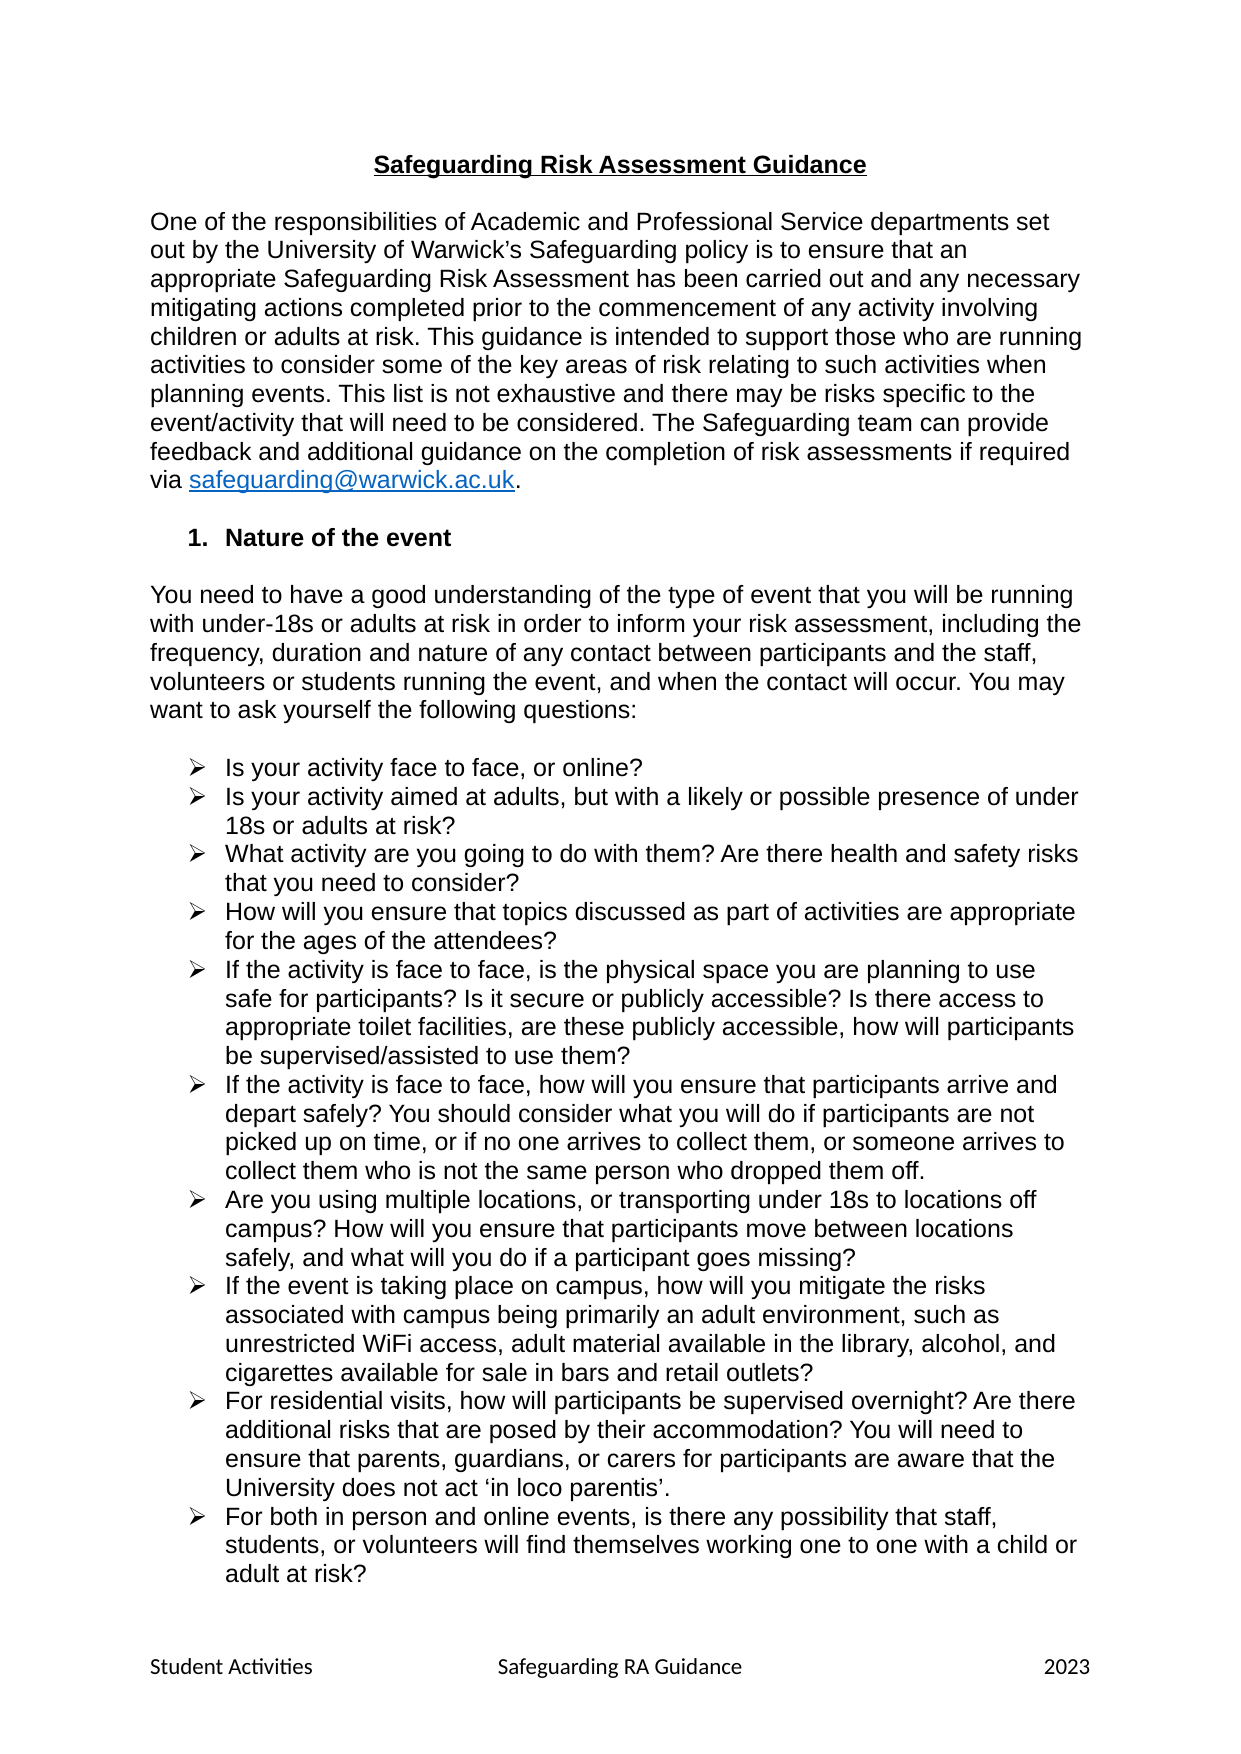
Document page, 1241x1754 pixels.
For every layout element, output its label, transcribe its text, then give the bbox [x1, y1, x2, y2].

list Are you using multiple locations, or transporting under 18s to locations off campus? How will you ensure that participants move between locations safely, and what will you do if a participant goes missing? [187, 1185, 1090, 1271]
list How will you ensure that topics discussed as part of activities are appropriate for the ages of the attendees? [187, 897, 1090, 955]
text You need to have a good understanding of the type of event that you will be running with under-18s or adults at risk in order to inform your risk assessment, including the frequency, duration and nature of any contact between participants and the staff, volunteers or students running the event, and when the contact will occur. You may want to ask yourself the following questions: [150, 581, 1090, 724]
list For both in person and online events, is there any possibility that staff, students, or volunteers will find themselves working one to one with a child or adult at risk? [187, 1501, 1090, 1588]
list If the activity is face to face, is the physical space you are planning to use safe for participants? Is it secure or publicly accessible? Is there access to appropriate toilet facilities, are these publicly accessible, how will participants be supervised/assisted to use them? [187, 955, 1090, 1070]
list What activity are you going to do with them? Are there health and safety risks that you need to consider? [187, 839, 1090, 897]
text Safeguarding Risk Assessment Guidance [150, 150, 1090, 179]
list For residential visits, how will participants be supervised overnight? Are there additional risks that are posed by their accommodation? You will need to ensure that parents, guardians, or carers for participants are aware that the University does not act ‘in loco parentis’. [187, 1386, 1090, 1501]
list Is your activity face to face, or online? [187, 753, 1090, 782]
list If the event is taking place on campus, how will you mitigate the risks associated with campus being primarily an adult environment, such as unrestricted WiFi access, adult material available in the library, alcohol, and cigarettes available for sale in bars and retail outlets? [187, 1271, 1090, 1386]
list Is your activity aimed at adults, but with a likely or possible presence of under 18s or adults at risk? [187, 782, 1090, 839]
text One of the responsibilities of Academic and Professional Service departments set out by the University of Warwick’s Safeguarding policy is to ensure that an appropriate Safeguarding Risk Assessment has been carried out and any necessary mitigating actions completed prior to the commencement of any activity involving children or adults at risk. This guidance is intended to support those who are running activities to consider some of the key areas of risk relating to such activities when planning events. This list is not exhaustive and there may be risks specific to the event/activity that will need to be considered. The Safeguarding team can provide feedback and additional guidance on the completion of risk assessments if required via safeguarding@warwick.ac.uk. [150, 207, 1090, 494]
list If the activity is face to face, how will you ensure that participants arrive and depart safely? You should consider what you will do if participants are not picked up on time, or if no one arrives to collect them, or someone arrives to collect them who is not the same person who dropped them off. [187, 1070, 1090, 1185]
list Nature of the event [187, 523, 1090, 552]
